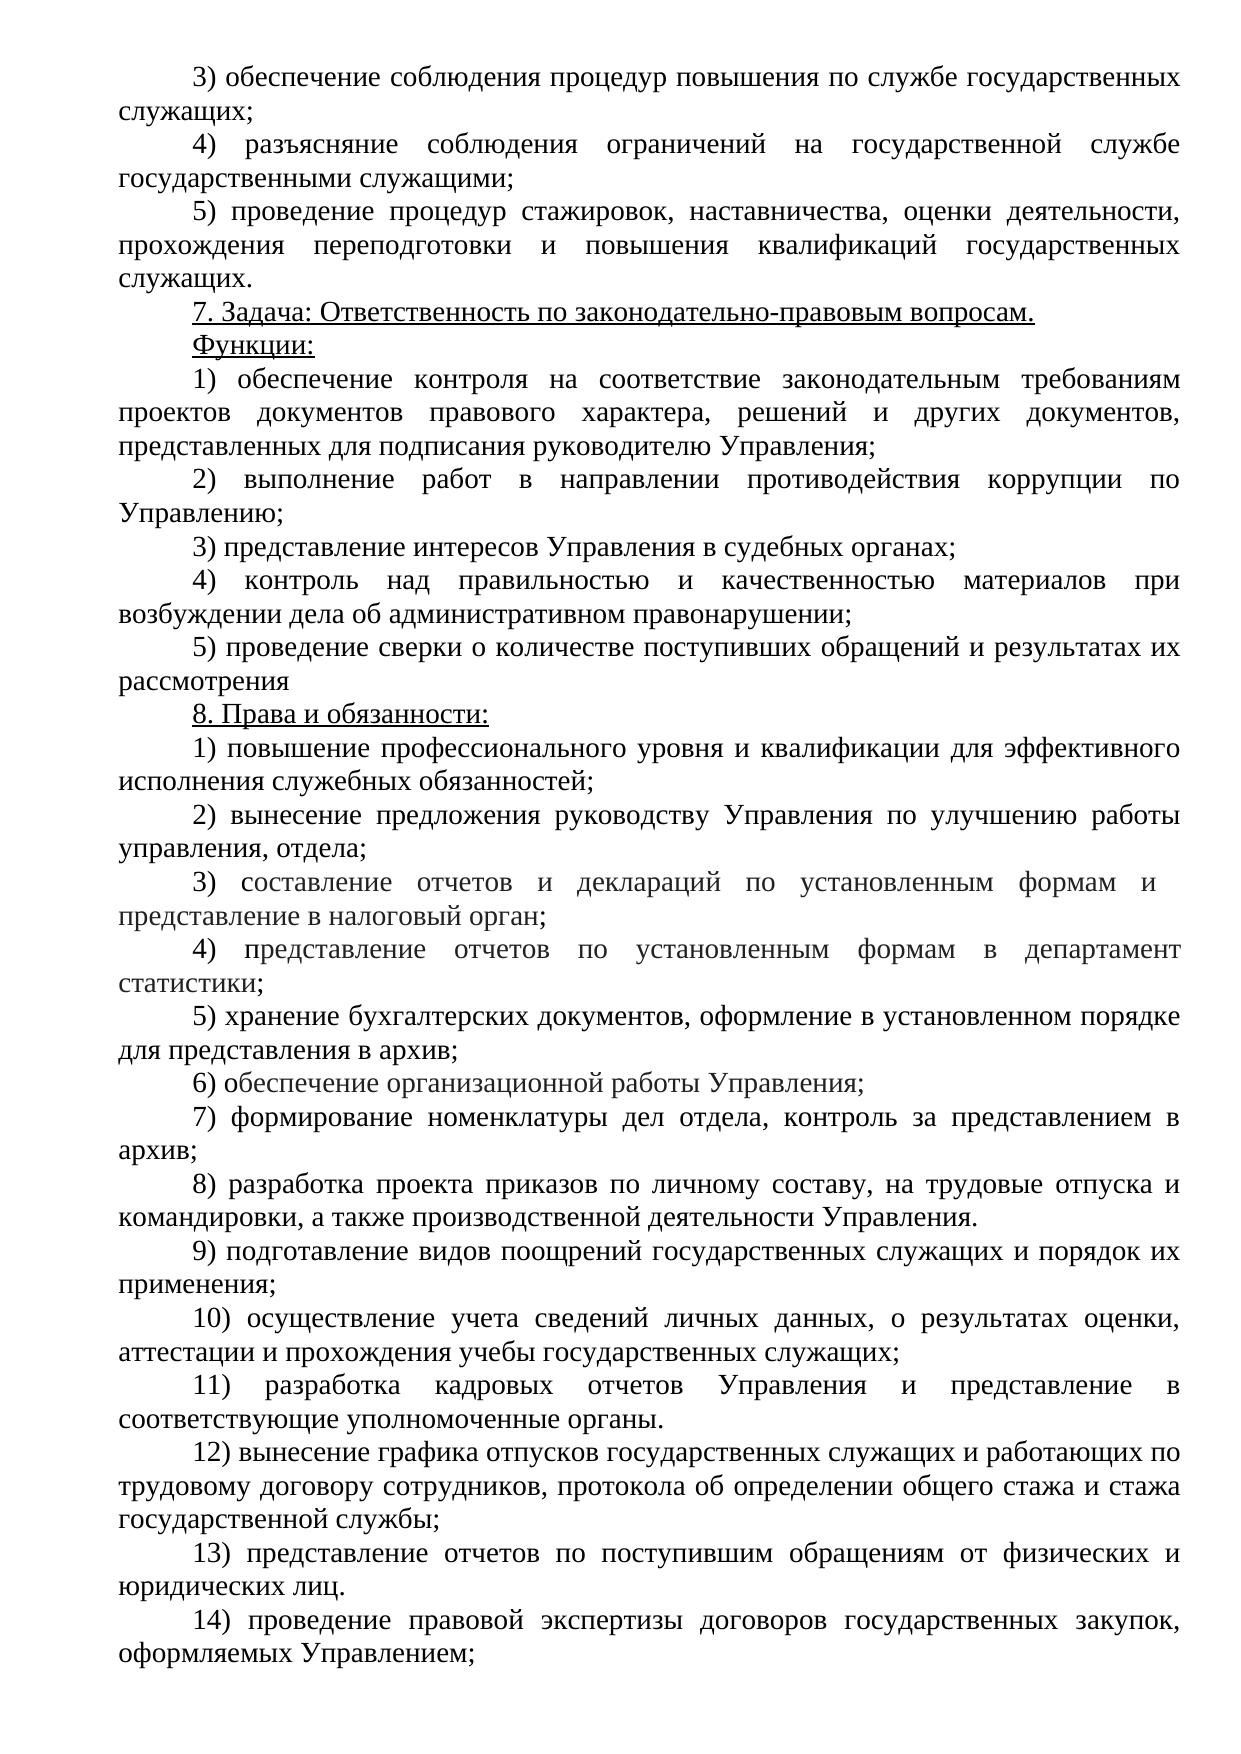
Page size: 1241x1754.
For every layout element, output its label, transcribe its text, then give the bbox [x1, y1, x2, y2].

text 7) формирование номенклатуры дел отдела, контроль за представлением в архив; [118, 1099, 1181, 1166]
text 3) обеспечение соблюдения процедур повышения по службе государственных служащих; [118, 59, 1181, 126]
text 13) представление отчетов по поступившим обращениям от физических и юридических лиц. [118, 1535, 1181, 1602]
text Функции: [118, 327, 1181, 361]
text 2) вынесение предложения руководству Управления по улучшению работы управления, отдела; [118, 797, 1181, 864]
text 5) хранение бухгалтерских документов, оформление в установленном порядке для представления в архив; [118, 998, 1181, 1065]
text 12) вынесение графика отпусков государственных служащих и работающих по трудовому договору сотрудников, протокола об определении общего стажа и стажа государственной службы; [118, 1434, 1181, 1535]
text 9) подготавление видов поощрений государственных служащих и порядок их применения; [118, 1233, 1181, 1300]
text 6) обеспечение организационной работы Управления; [118, 1065, 1181, 1099]
text 11) разработка кадровых отчетов Управления и представление в соответствующие уполномоченные органы. [118, 1367, 1181, 1434]
text 10) осуществление учета сведений личных данных, о результатах оценки, аттестации и прохождения учебы государственных служащих; [118, 1300, 1181, 1367]
text 2) выполнение работ в направлении противодействия коррупции по Управлению; [118, 462, 1181, 529]
text 8. Права и обязанности: [118, 696, 1181, 730]
text 8) разработка проекта приказов по личному составу, на трудовые отпуска и командировки, а также производственной деятельности Управления. [118, 1166, 1181, 1233]
text 1) повышение профессионального уровня и квалификации для эффективного исполнения служебных обязанностей; [118, 730, 1181, 797]
text 7. Задача: Ответственность по законодательно-правовым вопросам. [118, 294, 1181, 327]
text 1) обеспечение контроля на соответствие законодательным требованиям проектов документов правового характера, решений и других документов, представленных для подписания руководителю Управления; [118, 361, 1181, 462]
text 4) разъясняние соблюдения ограничений на государственной службе государственными служащими; [118, 126, 1181, 193]
text 5) проведение сверки о количестве поступивших обращений и результатах их рассмотрения [118, 629, 1181, 696]
text 3) составление отчетов и деклараций по установленным формам и ​​представление в налоговый орган; [539, 898, 1181, 931]
text 4) представление отчетов по установленным формам в департамент статистики; [118, 931, 1181, 998]
text 14) проведение правовой экспертизы договоров государственных закупок, оформляемых Управлением; [118, 1602, 1181, 1669]
text 3) представление интересов Управления в судебных органах; [118, 529, 1181, 562]
text 4) контроль над правильностью и качественностью материалов при возбуждении дела об административном правонарушении; [118, 562, 1181, 629]
text 5) проведение процедур стажировок, наставничества, оценки деятельности, прохождения переподготовки и повышения квалификаций государственных служащих. [118, 193, 1181, 294]
